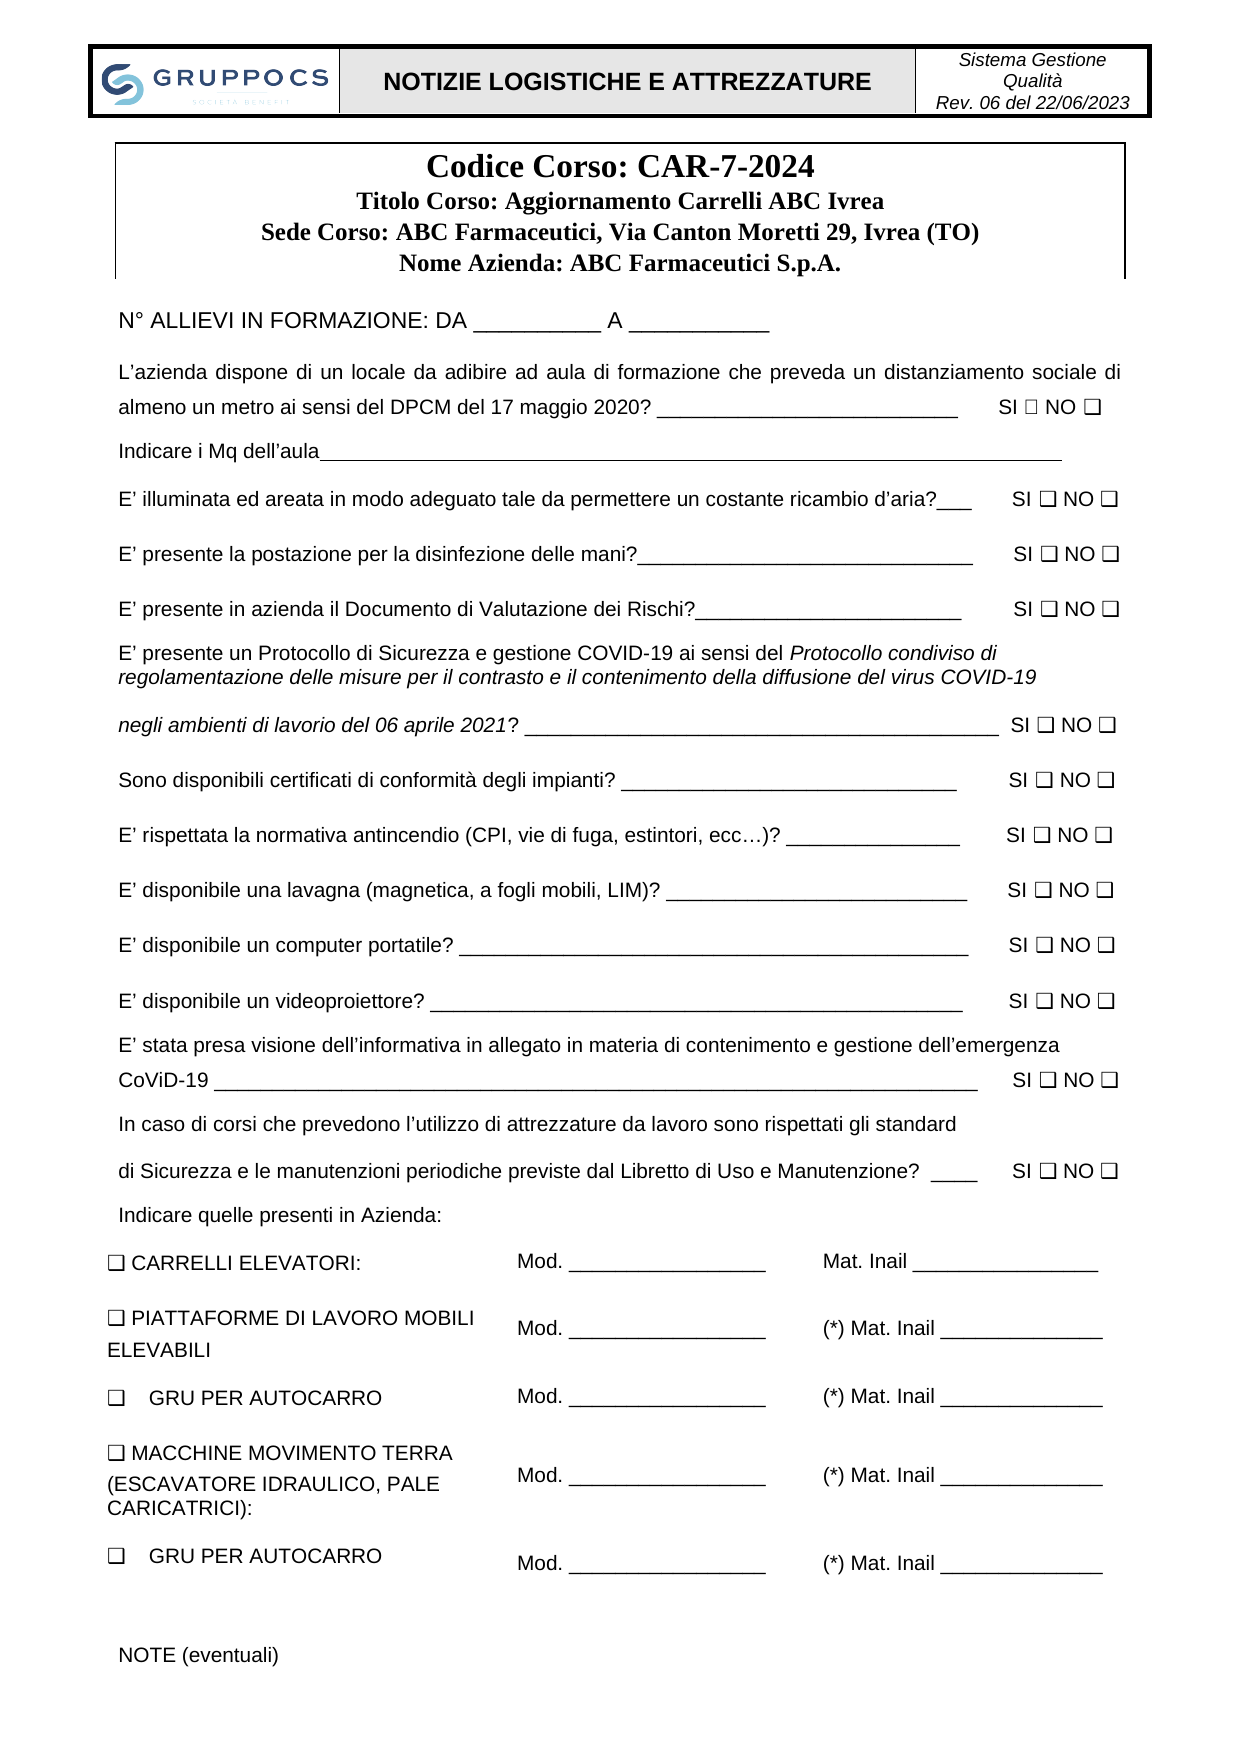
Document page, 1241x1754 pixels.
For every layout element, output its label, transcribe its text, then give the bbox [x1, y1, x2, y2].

text E’ stata presa visione dell’informativa in allegato in materia di contenimento e gestione dell’emergenza CoViD-19 __________________________________________________________________ SI ❑ NO ❑ [118, 1032, 1122, 1099]
table_cell ❑ GRU PER AUTOCARRO [96, 1520, 506, 1630]
table_header Mod. _________________ [506, 1227, 811, 1282]
text E’ presente la postazione per la disinfezione delle mani?_____________________________ SI ❑ NO ❑ [118, 530, 1122, 573]
text E’ illuminata ed areata in modo adeguato tale da permettere un costante ricambio d’aria?___ SI ❑ NO ❑ [118, 475, 1122, 518]
text E’ disponibile una lavagna (magnetica, a fogli mobili, LIM)? __________________________ SI ❑ NO ❑ [118, 867, 1122, 909]
text Codice Corso: CAR-7-2024 [116, 144, 1124, 186]
picture [101, 64, 332, 106]
table_cell Mod. _________________ [506, 1283, 811, 1362]
table_cell Mod. _________________ [506, 1362, 811, 1417]
table_cell Mod. _________________ [506, 1520, 811, 1630]
table_cell (*) Mat. Inail ______________ [811, 1520, 1117, 1630]
text Nome Azienda: ABC Farmaceutici S.p.A. [116, 248, 1124, 279]
text Indicare i Mq dell’aula [118, 439, 1122, 463]
table_cell (*) Mat. Inail ______________ [811, 1283, 1117, 1362]
text NOTE (eventuali) [118, 1643, 1122, 1667]
text Sede Corso: ABC Farmaceutici, Via Canton Moretti 29, Ivrea (TO) [116, 217, 1124, 248]
text di Sicurezza e le manutenzioni periodiche previste dal Libretto di Uso e Manutenzione? ____ SI ❑ NO ❑ [118, 1148, 1122, 1191]
table_cell ❑ PIATTAFORME DI LAVORO MOBILI ELEVABILI [96, 1283, 506, 1362]
table_cell ❑ GRU PER AUTOCARRO [96, 1362, 506, 1417]
table_header Mat. Inail ________________ [811, 1227, 1117, 1282]
table_header ❑ CARRELLI ELEVATORI: [96, 1227, 506, 1282]
table_cell Mod. _________________ [506, 1417, 811, 1520]
text negli ambienti di lavorio del 06 aprile 2021? _________________________________________ SI ❑ NO ❑ [118, 701, 1122, 744]
text Sono disponibili certificati di conformità degli impianti? _____________________________ SI ❑ NO ❑ [118, 756, 1122, 799]
text N° ALLIEVI IN FORMAZIONE: DA __________ A ___________ [118, 307, 1122, 334]
text L’azienda dispone di un locale da adibire ad aula di formazione che preveda un distanziamento sociale di almeno un metro ai sensi del DPCM del 17 maggio 2020? __________________________ SI  NO ❑ [118, 359, 1122, 426]
text Indicare quelle presenti in Azienda: [118, 1203, 1122, 1227]
text E’ rispettata la normativa antincendio (CPI, vie di fuga, estintori, ecc…)? _______________ SI ❑ NO ❑ [118, 812, 1122, 854]
table_cell ❑ MACCHINE MOVIMENTO TERRA (ESCAVATORE IDRAULICO, PALE CARICATRICI): [96, 1417, 506, 1520]
text E’ disponibile un computer portatile? ____________________________________________ SI ❑ NO ❑ [118, 922, 1122, 965]
table_cell (*) Mat. Inail ______________ [811, 1362, 1117, 1417]
text E’ presente un Protocollo di Sicurezza e gestione COVID-19 ai sensi del Protocollo condiviso di regolamentazione delle misure per il contrasto e il contenimento della diffusione del virus COVID-19 [118, 641, 1122, 689]
table_cell (*) Mat. Inail ______________ [811, 1417, 1117, 1520]
text E’ disponibile un videoproiettore? ______________________________________________ SI ❑ NO ❑ [118, 977, 1122, 1020]
text In caso di corsi che prevedono l’utilizzo di attrezzature da lavoro sono rispettati gli standard [118, 1112, 1122, 1136]
text E’ presente in azienda il Documento di Valutazione dei Rischi?_______________________ SI ❑ NO ❑ [118, 586, 1122, 628]
text Titolo Corso: Aggiornamento Carrelli ABC Ivrea [116, 186, 1124, 217]
